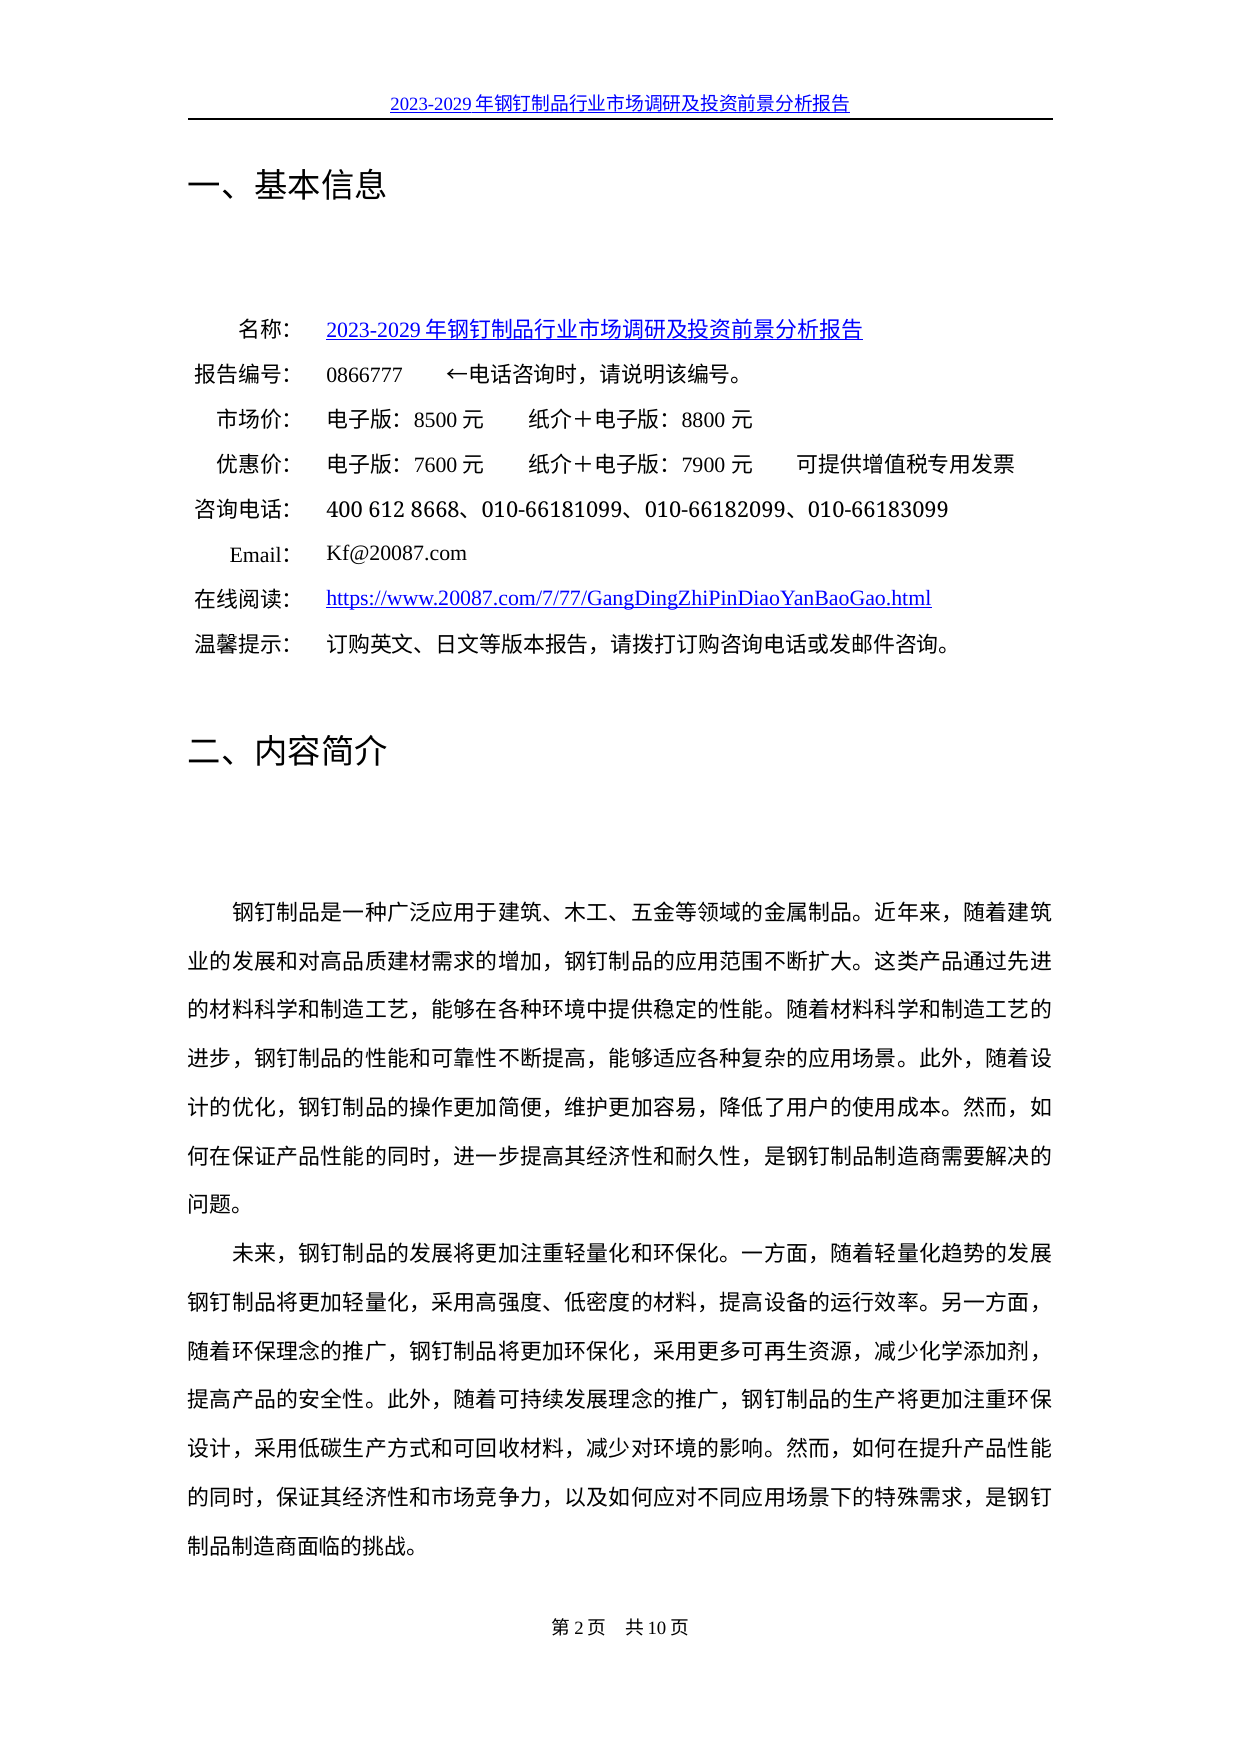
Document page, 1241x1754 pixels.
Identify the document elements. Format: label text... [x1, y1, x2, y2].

table_cell Email： [167, 537, 315, 582]
table_cell 在线阅读： [167, 582, 315, 627]
table_cell 电子版：8500 元 纸介＋电子版：8800 元 [315, 402, 1073, 447]
table_header 名称： [167, 312, 315, 357]
table_cell 400 612 8668、010-66181099、010-66182099、010-66183099 [315, 492, 1073, 537]
table_cell 市场价： [167, 402, 315, 447]
title 二、内容简介 [187, 717, 1053, 782]
table_cell 0866777 ←电话咨询时，请说明该编号。 [315, 357, 1073, 402]
table_cell 优惠价： [167, 447, 315, 492]
table_cell 订购英文、日文等版本报告，请拨打订购咨询电话或发邮件咨询。 [315, 627, 1073, 672]
table_header 2023-2029年钢钉制品行业市场调研及投资前景分析报告 [315, 312, 1073, 357]
table_cell 电子版：7600 元 纸介＋电子版：7900 元 可提供增值税专用发票 [315, 447, 1073, 492]
title 一、基本信息 [187, 150, 1053, 215]
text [187, 894, 1053, 1561]
table_cell Kf@20087.com [315, 537, 1073, 582]
table_cell [315, 582, 1073, 627]
table_cell 报告编号： [167, 357, 315, 402]
table_cell 温馨提示： [167, 627, 315, 672]
table_cell 咨询电话： [167, 492, 315, 537]
